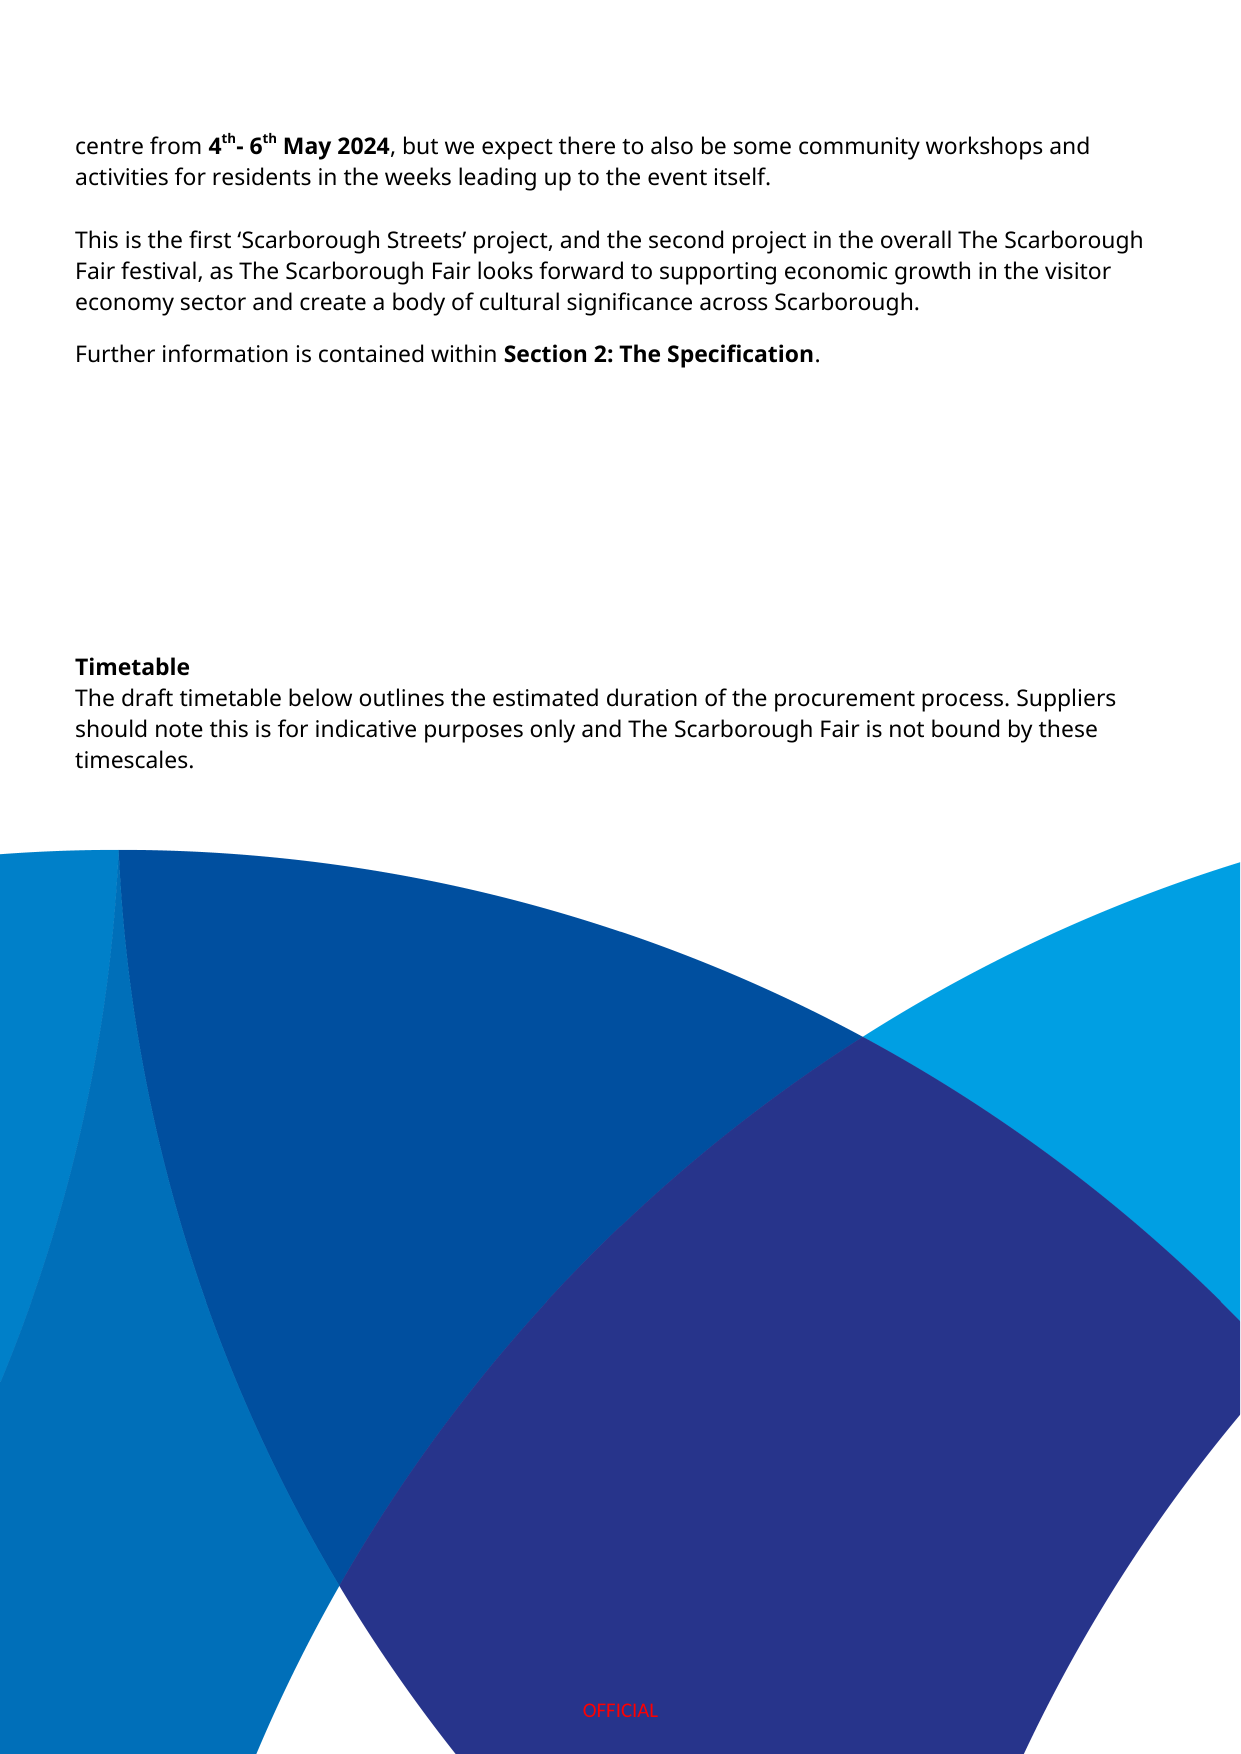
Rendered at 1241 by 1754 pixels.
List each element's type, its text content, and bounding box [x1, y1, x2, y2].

title Timetable [75, 651, 1165, 682]
title The draft timetable below outlines the estimated duration of the procurement process. Suppliers should note this is for indicative purposes only and The Scarborough Fair is not bound by these timescales. [75, 682, 1165, 776]
text This is the first ‘Scarborough Streets’ project, and the second project in the overall The Scarborough Fair festival, as The Scarborough Fair looks forward to supporting economic growth in the visitor economy sector and create a body of cultural significance across Scarborough. [75, 223, 1165, 317]
title Further information is contained within Section 2: The Specification. [75, 338, 1165, 369]
title The Scarborough Fair wishes to award a contract to produce forms of street entertainment or street art to support Tourism and Cultural promotion for Scarborough and garner a sense of place to make residents proud of the area in which they live. Scarborough Streets takes place across the town centre from 4th- 6th May 2024, but we expect there to also be some community workshops and activities for residents in the weeks leading up to the event itself. [75, 130, 1165, 192]
picture [0, 849, 1241, 1754]
